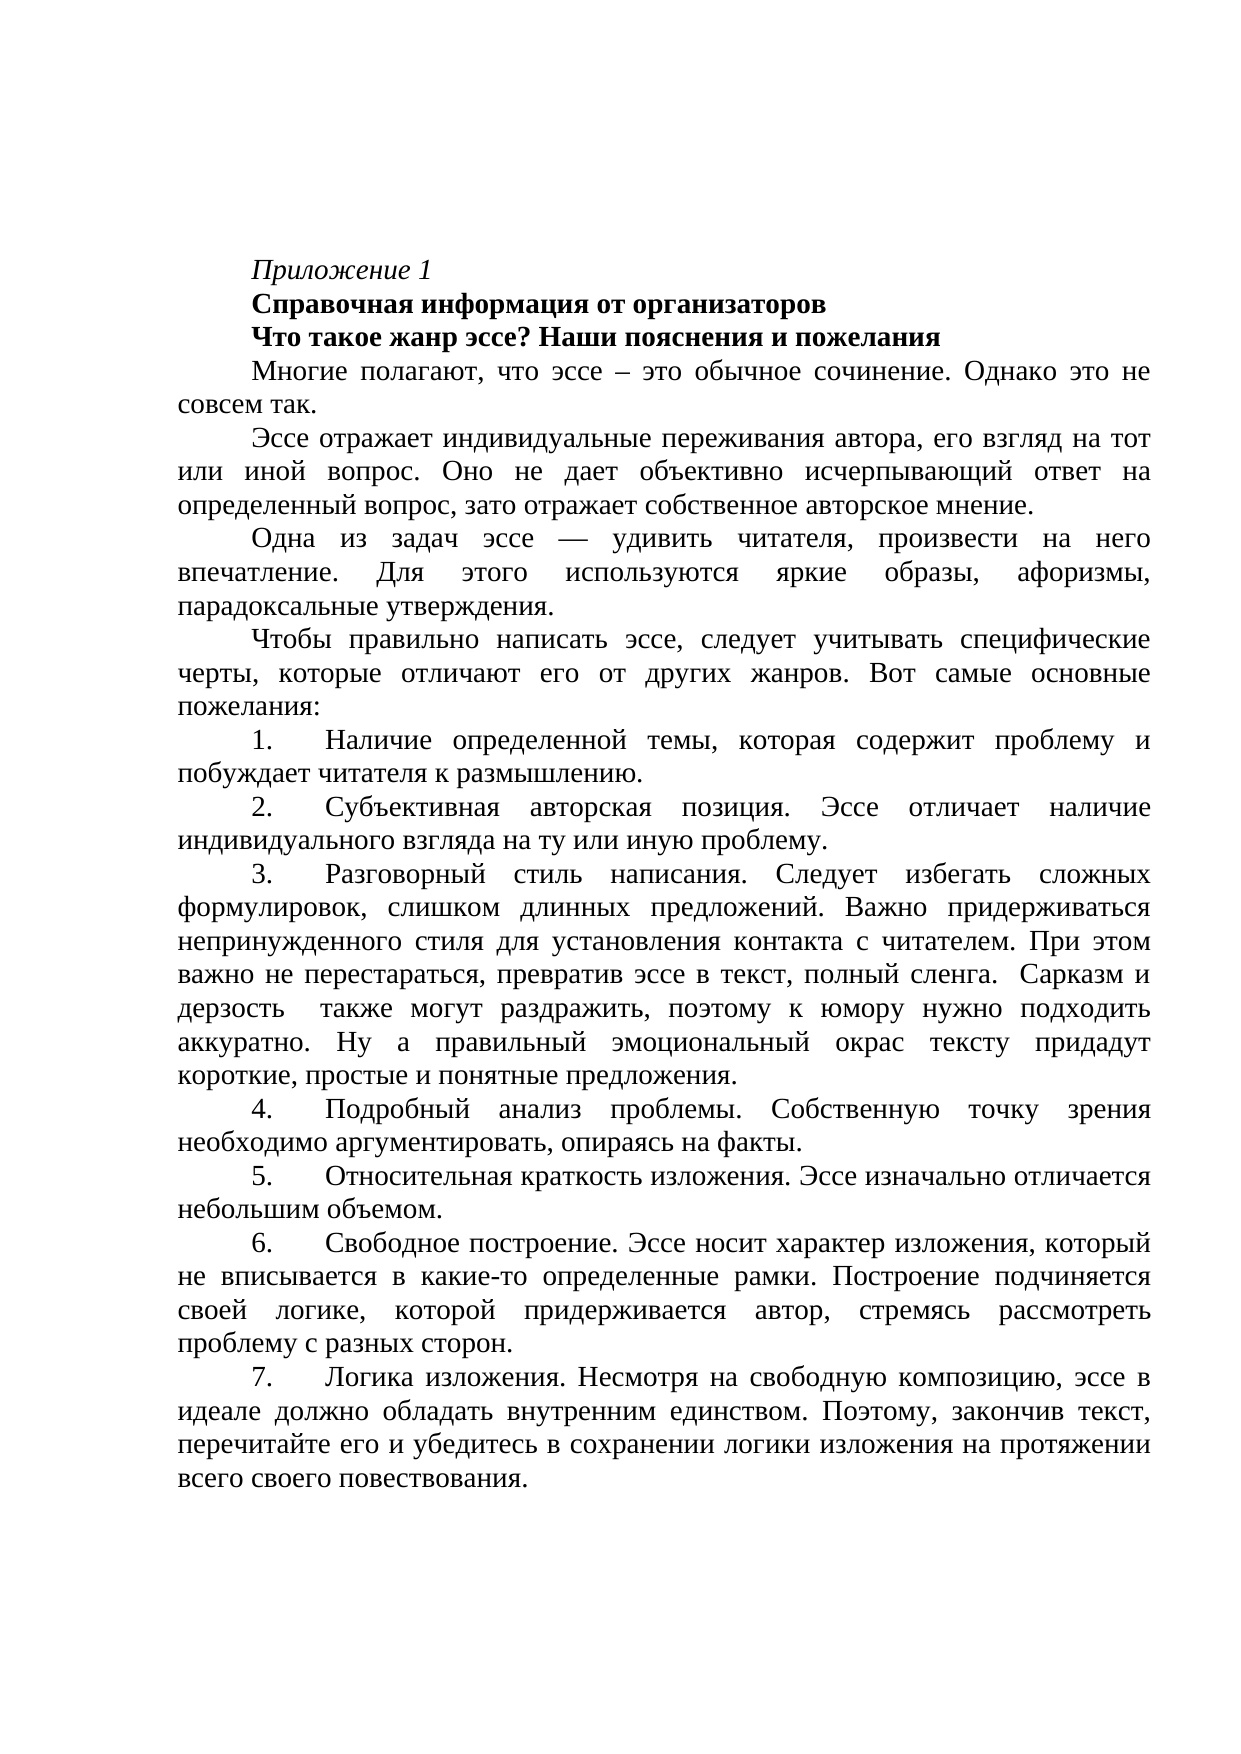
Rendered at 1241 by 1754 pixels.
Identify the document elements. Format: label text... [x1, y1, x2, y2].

list Наличие определенной темы, которая содержит проблему и побуждает читателя к размышлению. [177, 722, 1152, 789]
list Логика изложения. Несмотря на свободную композицию, эссе в идеале должно обладать внутренним единством. Поэтому, закончив текст, перечитайте его и убедитесь в сохранении логики изложения на протяжении всего своего повествования. [177, 1359, 1152, 1493]
text Эссе отражает индивидуальные переживания автора, его взгляд на тот или иной вопрос. Оно не дает объективно исчерпывающий ответ на определенный вопрос, зато отражает собственное авторское мнение. [177, 420, 1152, 521]
text Приложение 1 [177, 252, 1152, 286]
text Что такое жанр эссе? Наши пояснения и пожелания [177, 319, 1152, 353]
text Многие полагают, что эссе – это обычное сочинение. Однако это не совсем так. [177, 353, 1152, 420]
list Относительная краткость изложения. Эссе изначально отличается небольшим объемом. [177, 1158, 1152, 1225]
list Свободное построение. Эссе носит характер изложения, который не вписывается в какие-то определенные рамки. Построение подчиняется своей логике, которой придерживается автор, стремясь рассмотреть проблему с разных сторон. [177, 1225, 1152, 1359]
list Субъективная авторская позиция. Эссе отличает наличие индивидуального взгляда на ту или иную проблему. [177, 789, 1152, 856]
text Справочная информация от организаторов [177, 286, 1152, 319]
list Разговорный стиль написания. Следует избегать сложных формулировок, слишком длинных предложений. Важно придерживаться непринужденного стиля для установления контакта с читателем. При этом важно не перестараться, превратив эссе в текст, полный сленга. Сарказм и дерзость также могут раздражить, поэтому к юмору нужно подходить аккуратно. Ну а правильный эмоциональный окрас тексту придадут короткие, простые и понятные предложения. [177, 856, 1152, 1091]
text Одна из задач эссе — удивить читателя, произвести на него впечатление. Для этого используются яркие образы, афоризмы, парадоксальные утверждения. [177, 521, 1152, 621]
text Чтобы правильно написать эссе, следует учитывать специфические черты, которые отличают его от других жанров. Вот самые основные пожелания: [177, 621, 1152, 722]
list Подробный анализ проблемы. Собственную точку зрения необходимо аргументировать, опираясь на факты. [177, 1091, 1152, 1158]
